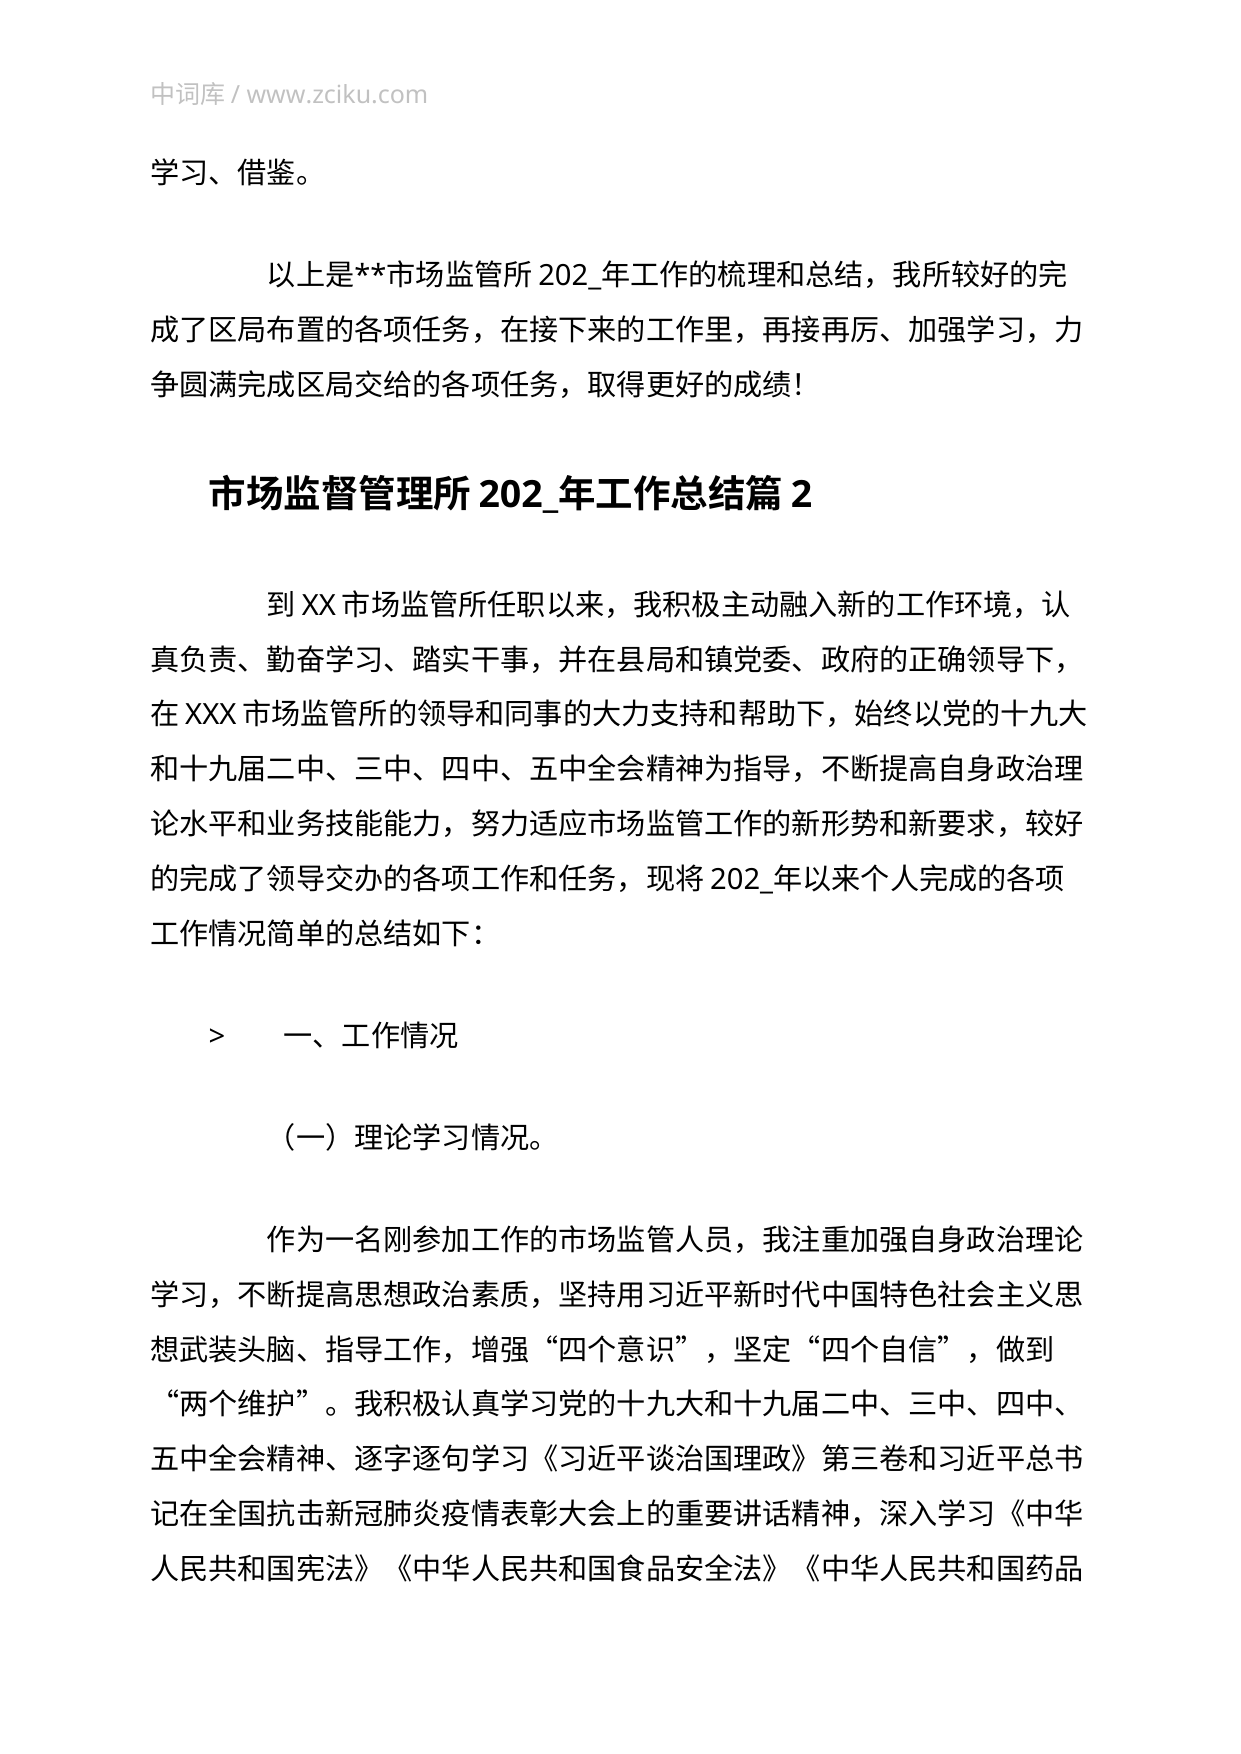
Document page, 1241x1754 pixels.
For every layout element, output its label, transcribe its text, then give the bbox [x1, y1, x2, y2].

text （一）理论学习情况。 [150, 1114, 1090, 1157]
text 到XX市场监管所任职以来，我积极主动融入新的工作环境，认真负责、勤奋学习、踏实干事，并在县局和镇党委、政府的正确领导下，在XXX市场监管所的领导和同事的大力支持和帮助下，始终以党的十九大和十九届二中、三中、四中、五中全会精神为指导，不断提高自身政治理论水平和业务技能能力，努力适应市场监管工作的新形势和新要求，较好的完成了领导交办的各项工作和任务，现将202_年以来个人完成的各项工作情况简单的总结如下： [150, 581, 1090, 953]
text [150, 150, 1090, 192]
text > 一、工作情况 [150, 1012, 1090, 1055]
text 市场监督管理所202_年工作总结篇2 [150, 463, 1090, 518]
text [150, 1216, 1090, 1588]
text 以上是**市场监管所202_年工作的梳理和总结，我所较好的完成了区局布置的各项任务，在接下来的工作里，再接再厉、加强学习，力争圆满完成区局交给的各项任务，取得更好的成绩！ [150, 252, 1090, 404]
